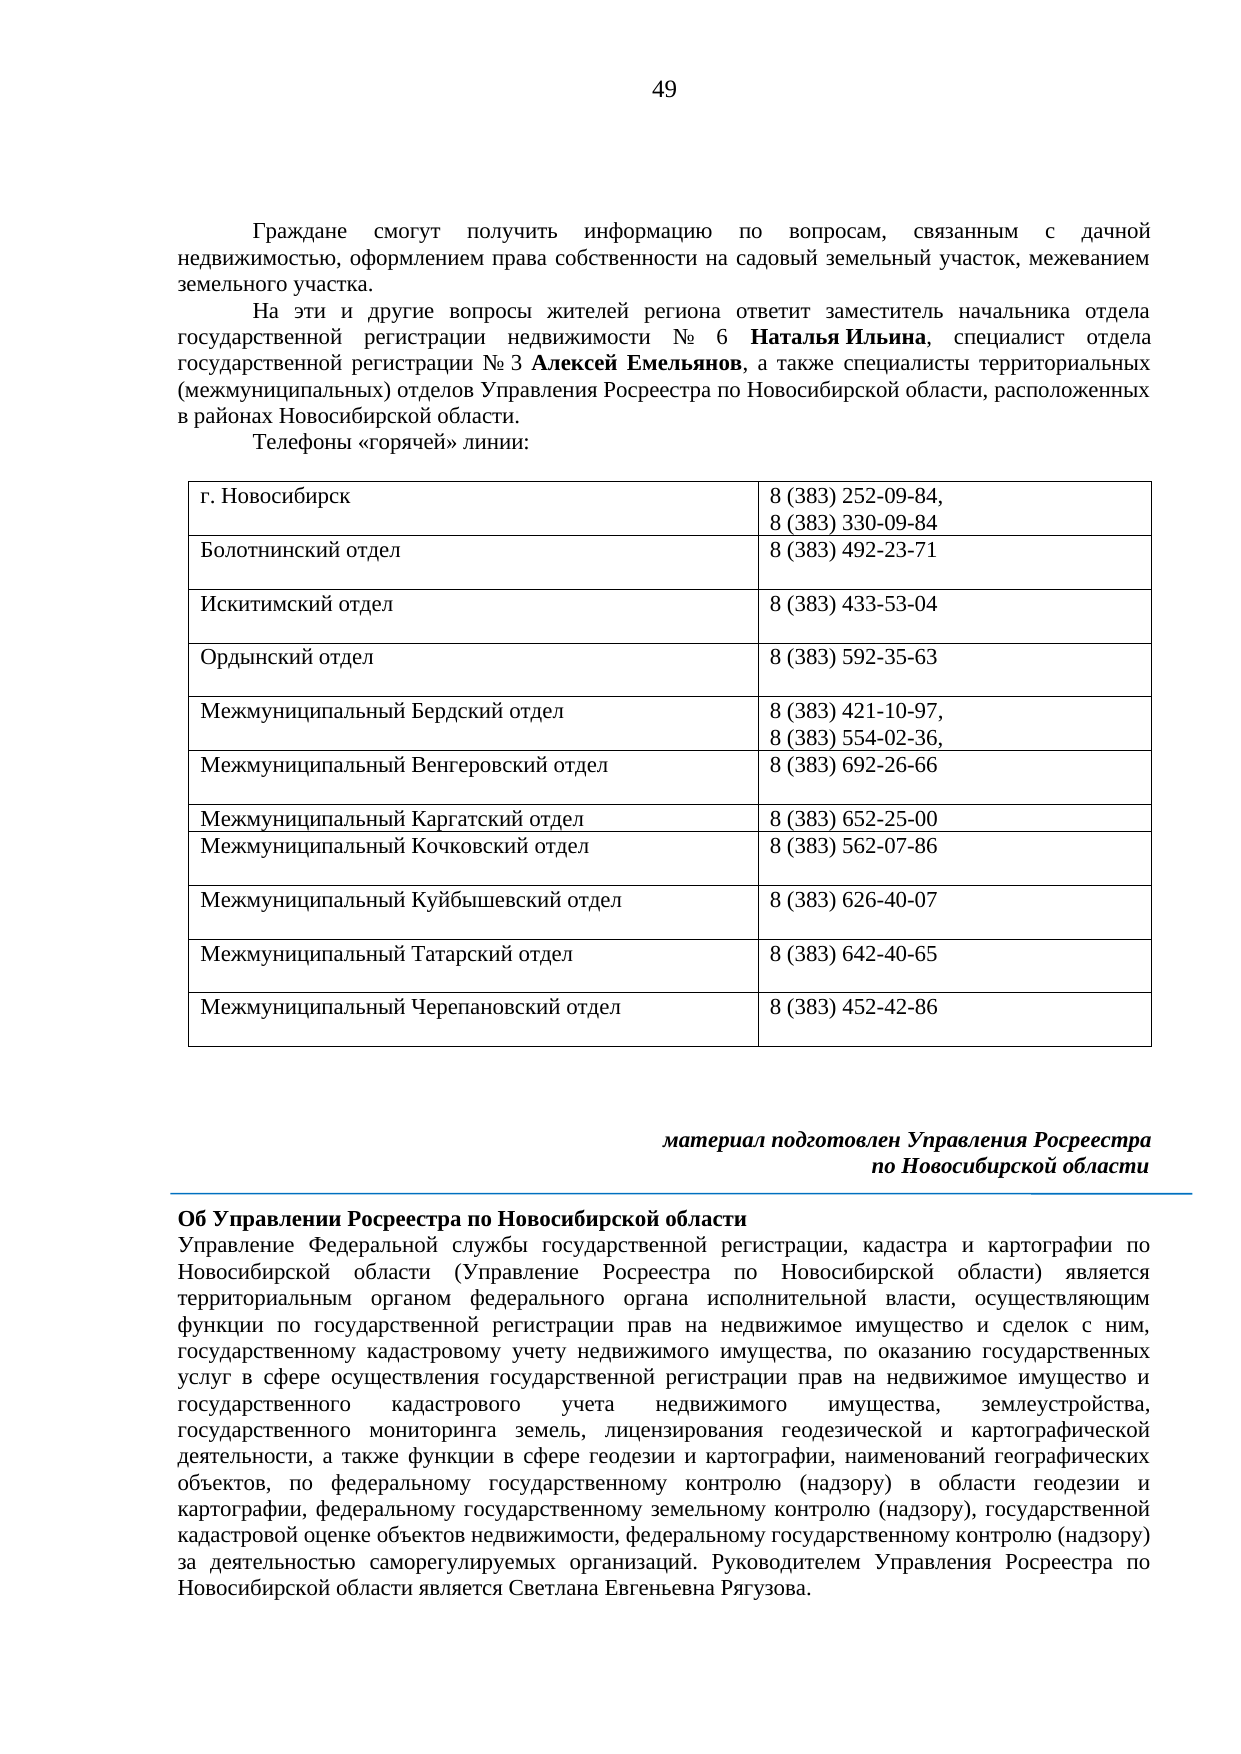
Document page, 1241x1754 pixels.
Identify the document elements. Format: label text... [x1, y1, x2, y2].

text материал подготовлен Управления Росреестра [177, 1126, 1152, 1152]
table_cell 8 (383) 692-26-66 [759, 751, 1151, 804]
text Об Управлении Росреестра по Новосибирской области [177, 1205, 1152, 1232]
table_cell Межмуниципальный Татарский отдел [189, 940, 758, 992]
table_cell 8 (383) 433-53-04 [759, 590, 1151, 642]
text Телефоны «горячей» линии: [177, 428, 1152, 455]
text Управление Федеральной службы государственной регистрации, кадастра и картографии по Новосибирской области (Управление Росреестра по Новосибирской области) является территориальным органом федерального органа исполнительной власти, осуществляющим функции по государственной регистрации прав на недвижимое имущество и сделок с ним, государственному кадастровому учету недвижимого имущества, по оказанию государственных услуг в сфере осуществления государственной регистрации прав на недвижимое имущество и государственного кадастрового учета недвижимого имущества, землеустройства, государственного мониторинга земель, лицензирования геодезической и картографической деятельности, а также функции в сфере геодезии и картографии, наименований географических объектов, по федеральному государственному контролю (надзору) в области геодезии и картографии, федеральному государственному земельному контролю (надзору), государственной кадастровой оценке объектов недвижимости, федеральному государственному контролю (надзору) за деятельностью саморегулируемых организаций. Руководителем Управления Росреестра по Новосибирской области является Светлана Евгеньевна Рягузова. [177, 1232, 1152, 1601]
table_cell 8 (383) 421-10-97, 8 (383) 554-02-36, [759, 697, 1151, 750]
table_cell Болотнинский отдел [189, 536, 758, 589]
table_cell Ордынский отдел [189, 644, 758, 696]
table_cell Межмуниципальный Куйбышевский отдел [189, 886, 758, 938]
table_cell 8 (383) 592-35-63 [759, 644, 1151, 696]
table_cell 8 (383) 652-25-00 [759, 805, 1151, 831]
table_cell Искитимский отдел [189, 590, 758, 642]
text На эти и другие вопросы жителей региона ответит заместитель начальника отдела государственной регистрации недвижимости № 6 Наталья Ильина, специалист отдела государственной регистрации № 3 Алексей Емельянов, а также специалисты территориальных (межмуниципальных) отделов Управления Росреестра по Новосибирской области, расположенных в районах Новосибирской области. [177, 297, 1152, 428]
table_cell Межмуниципальный Каргатский отдел [189, 805, 758, 831]
table_cell 8 (383) 492-23-71 [759, 536, 1151, 589]
table_header г. Новосибирск [189, 482, 758, 535]
text Граждане смогут получить информацию по вопросам, связанным с дачной недвижимостью, оформлением права собственности на садовый земельный участок, межеванием земельного участка. [177, 218, 1152, 297]
table_cell Межмуниципальный Кочковский отдел [189, 832, 758, 885]
table_cell 8 (383) 452-42-86 [759, 993, 1151, 1046]
table_cell Межмуниципальный Венгеровский отдел [189, 751, 758, 804]
table_cell 8 (383) 562-07-86 [759, 832, 1151, 885]
table_cell Межмуниципальный Черепановский отдел [189, 993, 758, 1046]
table_cell Межмуниципальный Бердский отдел [189, 697, 758, 750]
table_cell 8 (383) 626-40-07 [759, 886, 1151, 938]
table_cell 8 (383) 642-40-65 [759, 940, 1151, 992]
table_header 8 (383) 252-09-84, 8 (383) 330-09-84 [759, 482, 1151, 535]
text по Новосибирской области [177, 1152, 1152, 1179]
